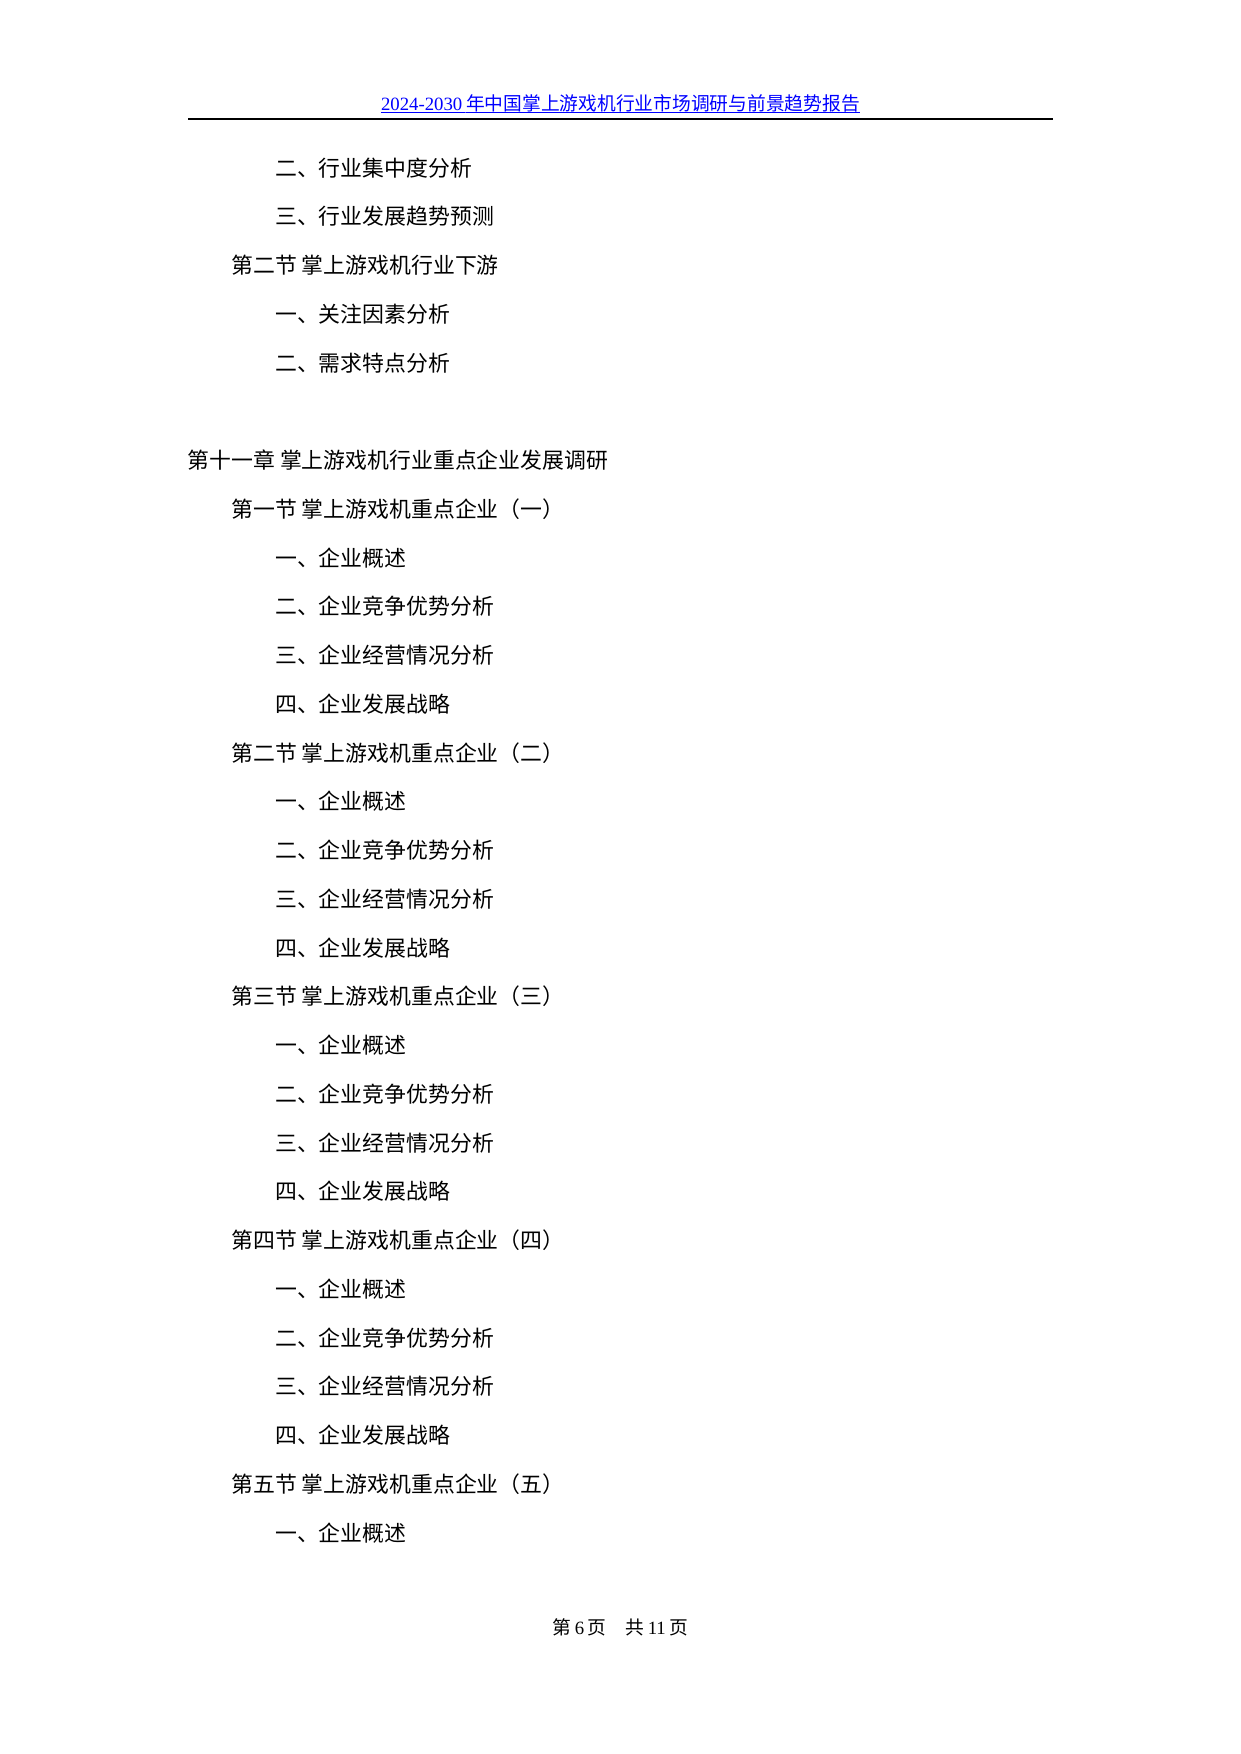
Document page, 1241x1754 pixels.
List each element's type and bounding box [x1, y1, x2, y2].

text [187, 150, 1053, 1548]
